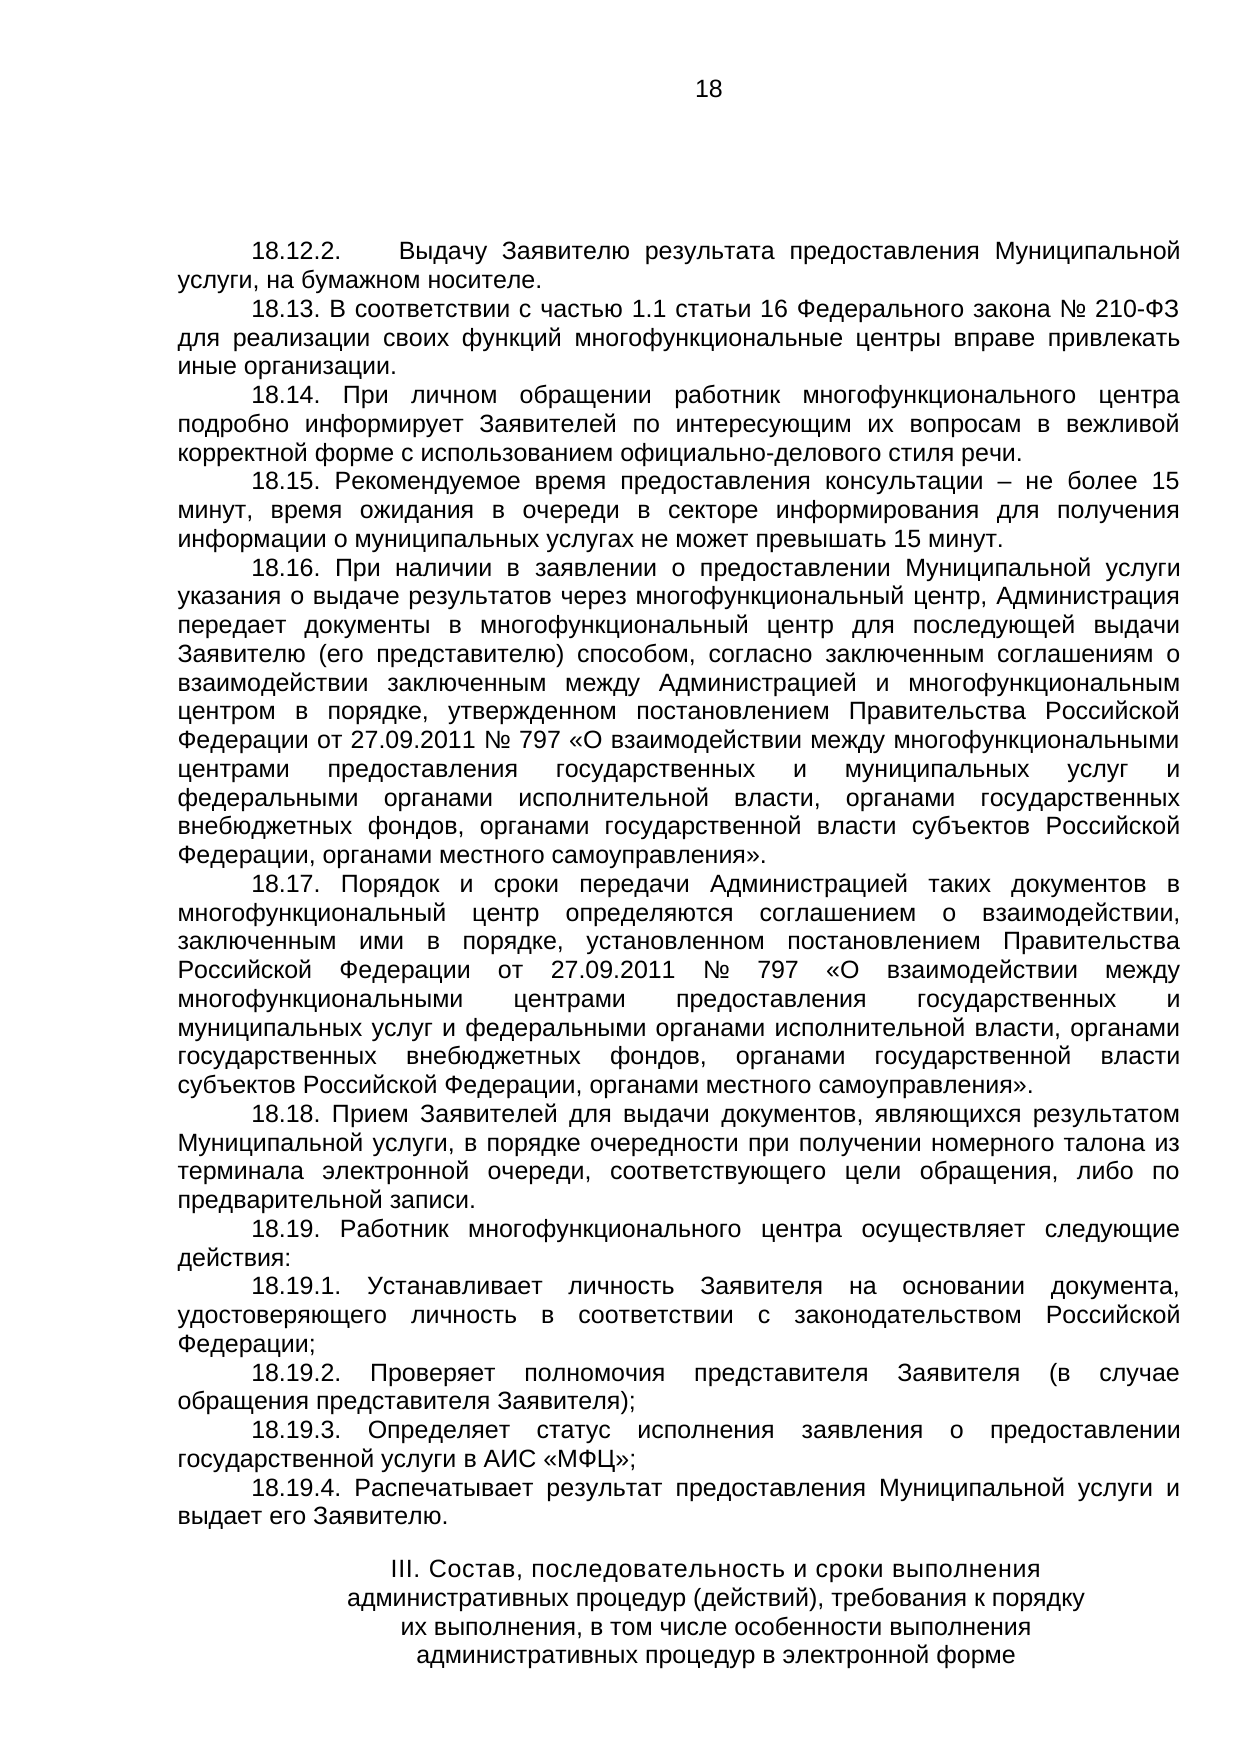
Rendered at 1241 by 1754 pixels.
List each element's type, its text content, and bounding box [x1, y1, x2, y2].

text 18.14. При личном обращении работник многофункционального центра подробно информирует Заявителей по интересующим их вопросам в вежливой корректной форме с использованием официально-делового стиля речи. [177, 380, 1181, 466]
title административных процедур в электронной форме [177, 1640, 1181, 1669]
list Выдачу Заявителю результата предоставления Муниципальной услуги, на бумажном носителе. [177, 236, 1181, 294]
title административных процедур (действий), требования к порядку [177, 1583, 1181, 1612]
text 18.17. Порядок и сроки передачи Администрацией таких документов в многофункциональный центр определяются соглашением о взаимодействии, заключенным ими в порядке, установленном постановлением Правительства Российской Федерации от 27.09.2011 № 797 «О взаимодействии между многофункциональными центрами предоставления государственных и муниципальных услуг и федеральными органами исполнительной власти, органами государственных внебюджетных фондов, органами государственной власти субъектов Российской Федерации, органами местного самоуправления». [177, 869, 1181, 1099]
text 18.16. При наличии в заявлении о предоставлении Муниципальной услуги указания о выдаче результатов через многофункциональный центр, Администрация передает документы в многофункциональный центр для последующей выдачи Заявителю (его представителю) способом, согласно заключенным соглашениям о взаимодействии заключенным между Администрацией и многофункциональным центром в порядке, утвержденном постановлением Правительства Российской Федерации от 27.09.2011 № 797 «О взаимодействии между многофункциональными центрами предоставления государственных и муниципальных услуг и федеральными органами исполнительной власти, органами государственных внебюджетных фондов, органами государственной власти субъектов Российской Федерации, органами местного самоуправления». [177, 552, 1181, 869]
text 18.19.4. Распечатывает результат предоставления Муниципальной услуги и выдает его Заявителю. [177, 1472, 1181, 1530]
text 18.18. Прием Заявителей для выдачи документов, являющихся результатом Муниципальной услуги, в порядке очередности при получении номерного талона из терминала электронной очереди, соответствующего цели обращения, либо по предварительной записи. [177, 1099, 1181, 1214]
text 18.19.3. Определяет статус исполнения заявления о предоставлении государственной услуги в АИС «МФЦ»; [177, 1415, 1181, 1472]
text III. Состав, последовательность и сроки выполнения [177, 1554, 1181, 1583]
text 18.19.1. Устанавливает личность Заявителя на основании документа, удостоверяющего личность в соответствии с законодательством Российской Федерации; [177, 1271, 1181, 1357]
text 18.19.2. Проверяет полномочия представителя Заявителя (в случае обращения представителя Заявителя); [177, 1357, 1181, 1415]
text 18.13. В соответствии с частью 1.1 статьи 16 Федерального закона № 210-ФЗ для реализации своих функций многофункциональные центры вправе привлекать иные организации. [177, 294, 1181, 380]
text 18.19. Работник многофункционального центра осуществляет следующие действия: [177, 1214, 1181, 1271]
title их выполнения, в том числе особенности выполнения [177, 1612, 1181, 1640]
text 18.15. Рекомендуемое время предоставления консультации – не более 15 минут, время ожидания в очереди в секторе информирования для получения информации о муниципальных услугах не может превышать 15 минут. [177, 466, 1181, 552]
